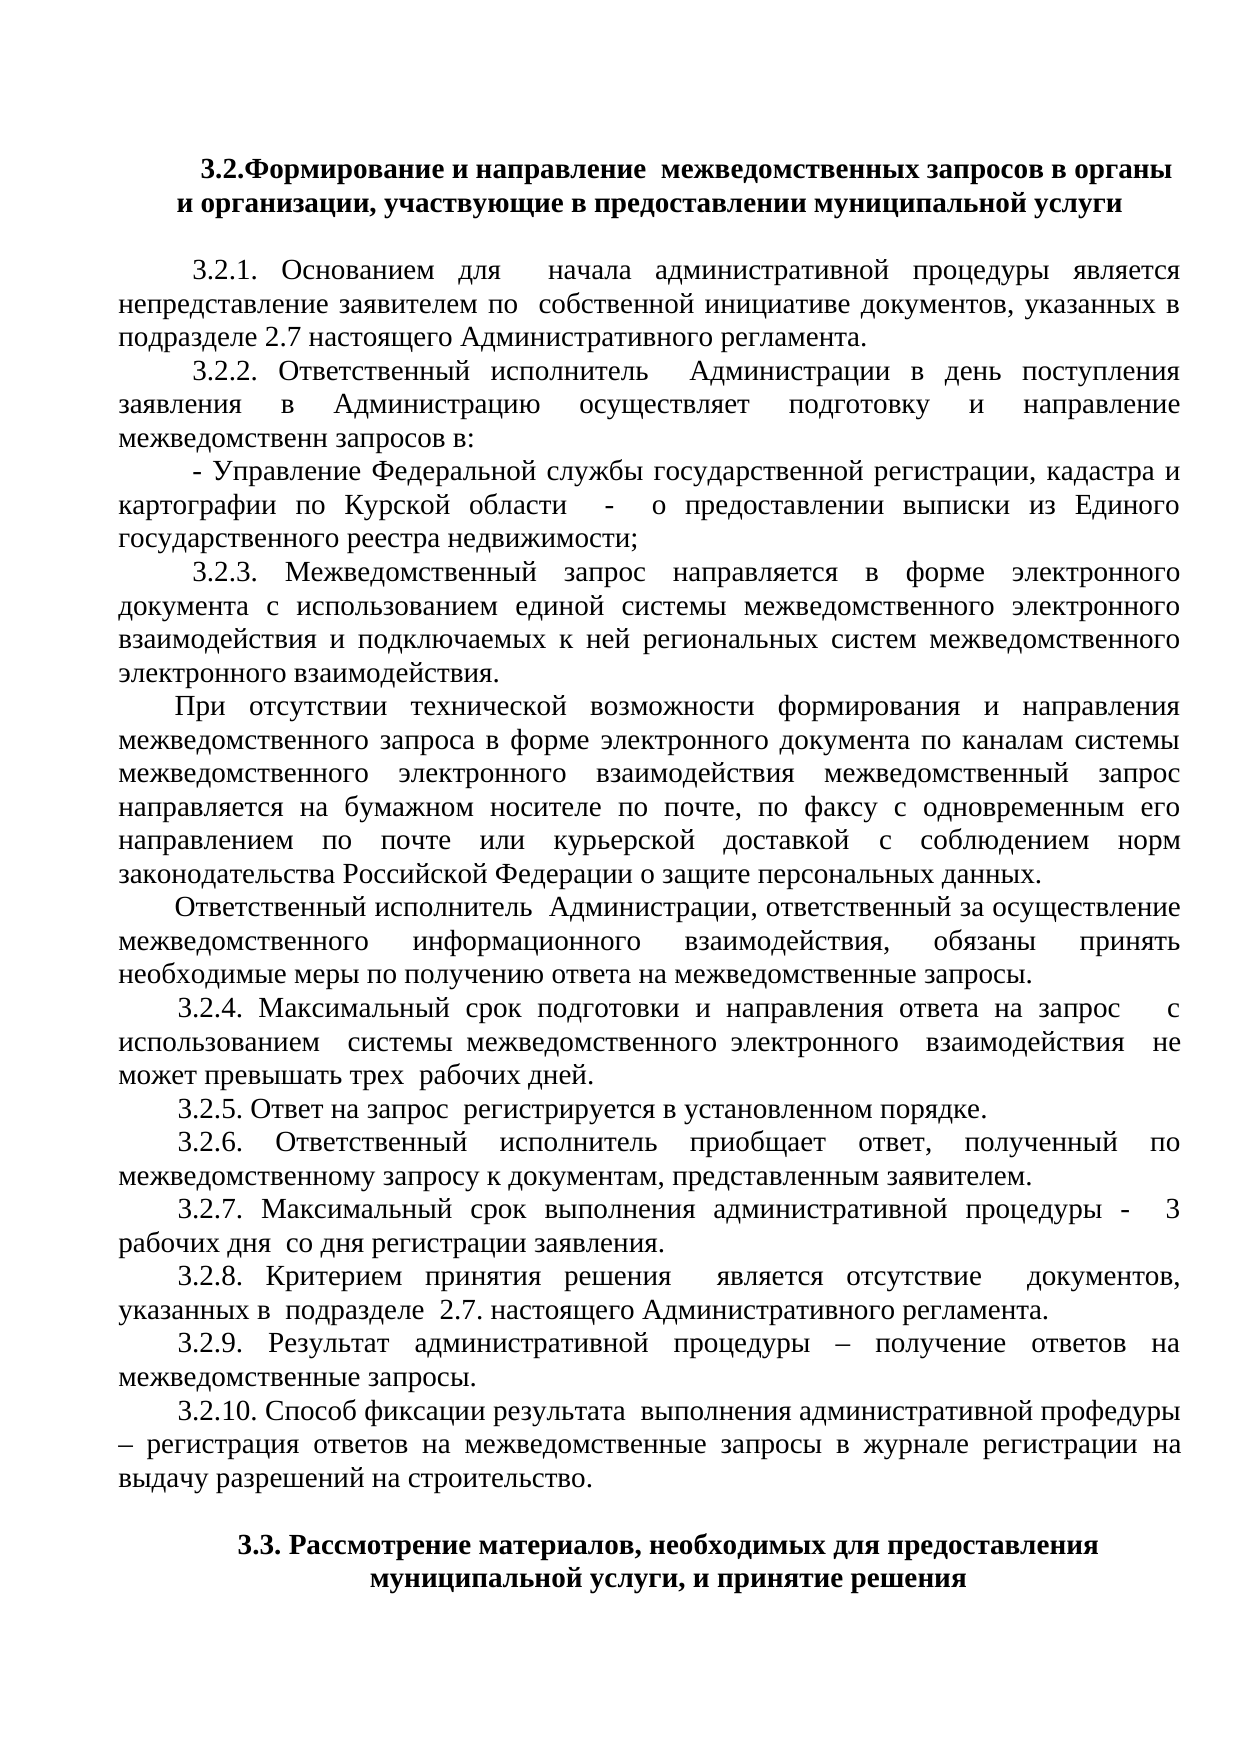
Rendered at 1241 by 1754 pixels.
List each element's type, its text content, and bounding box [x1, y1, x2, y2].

text 3.2.10. Способ фиксации результата выполнения административной профедуры – регистрация ответов на межведомственные запросы в журнале регистрации на выдачу разрешений на строительство. [118, 1393, 1181, 1493]
text 3.2.3. Межведомственный запрос направляется в форме электронного документа с использованием единой системы межведомственного электронного взаимодействия и подключаемых к ней региональных систем межведомственного электронного взаимодействия. [118, 554, 1181, 688]
text - Управление Федеральной службы государственной регистрации, кадастра и картографии по Курской области - о предоставлении выписки из Единого государственного реестра недвижимости; [118, 453, 1181, 554]
text 3.2.5. Ответ на запрос регистрируется в установленном порядке. [118, 1091, 1181, 1124]
text 3.2.9. Результат административной процедуры – получение ответов на межведомственные запросы. [118, 1326, 1181, 1393]
text 3.2.8. Критерием принятия решения является отсутствие документов, указанных в подразделе 2.7. настоящего Административного регламента. [118, 1258, 1181, 1326]
text При отсутствии технической возможности формирования и направления межведомственного запроса в форме электронного документа по каналам системы межведомственного электронного взаимодействия межведомственный запрос направляется на бумажном носителе по почте, по факсу с одновременным его направлением по почте или курьерской доставкой с соблюдением норм законодательства Российской Федерации о защите персональных данных. [118, 688, 1181, 889]
text 3.2.Формирование и направление межведомственных запросов в органы и организации, участвующие в предоставлении муниципальной услуги [118, 152, 1181, 219]
text 3.2.6. Ответственный исполнитель приобщает ответ, полученный по межведомственному запросу к документам, представленным заявителем. [118, 1124, 1181, 1191]
text 3.3. Рассмотрение материалов, необходимых для предоставления [118, 1527, 1181, 1560]
text 3.2.4. Максимальный срок подготовки и направления ответа на запрос с использованием системы межведомственного электронного взаимодействия не может превышать трех рабочих дней. [118, 990, 1181, 1091]
text 3.2.7. Максимальный срок выполнения административной процедуры - 3 рабочих дня со дня регистрации заявления. [118, 1191, 1181, 1258]
text 3.2.1. Основанием для начала административной процедуры является непредставление заявителем по собственной инициативе документов, указанных в подразделе 2.7 настоящего Административного регламента. [118, 252, 1181, 353]
text 3.2.2. Ответственный исполнитель Администрации в день поступления заявления в Администрацию осуществляет подготовку и направление межведомственн запросов в: [118, 353, 1181, 453]
text Ответственный исполнитель Администрации, ответственный за осуществление межведомственного информационного взаимодействия, обязаны принять необходимые меры по получению ответа на межведомственные запросы. [118, 889, 1181, 990]
text муниципальной услуги, и принятие решения [118, 1560, 1181, 1594]
